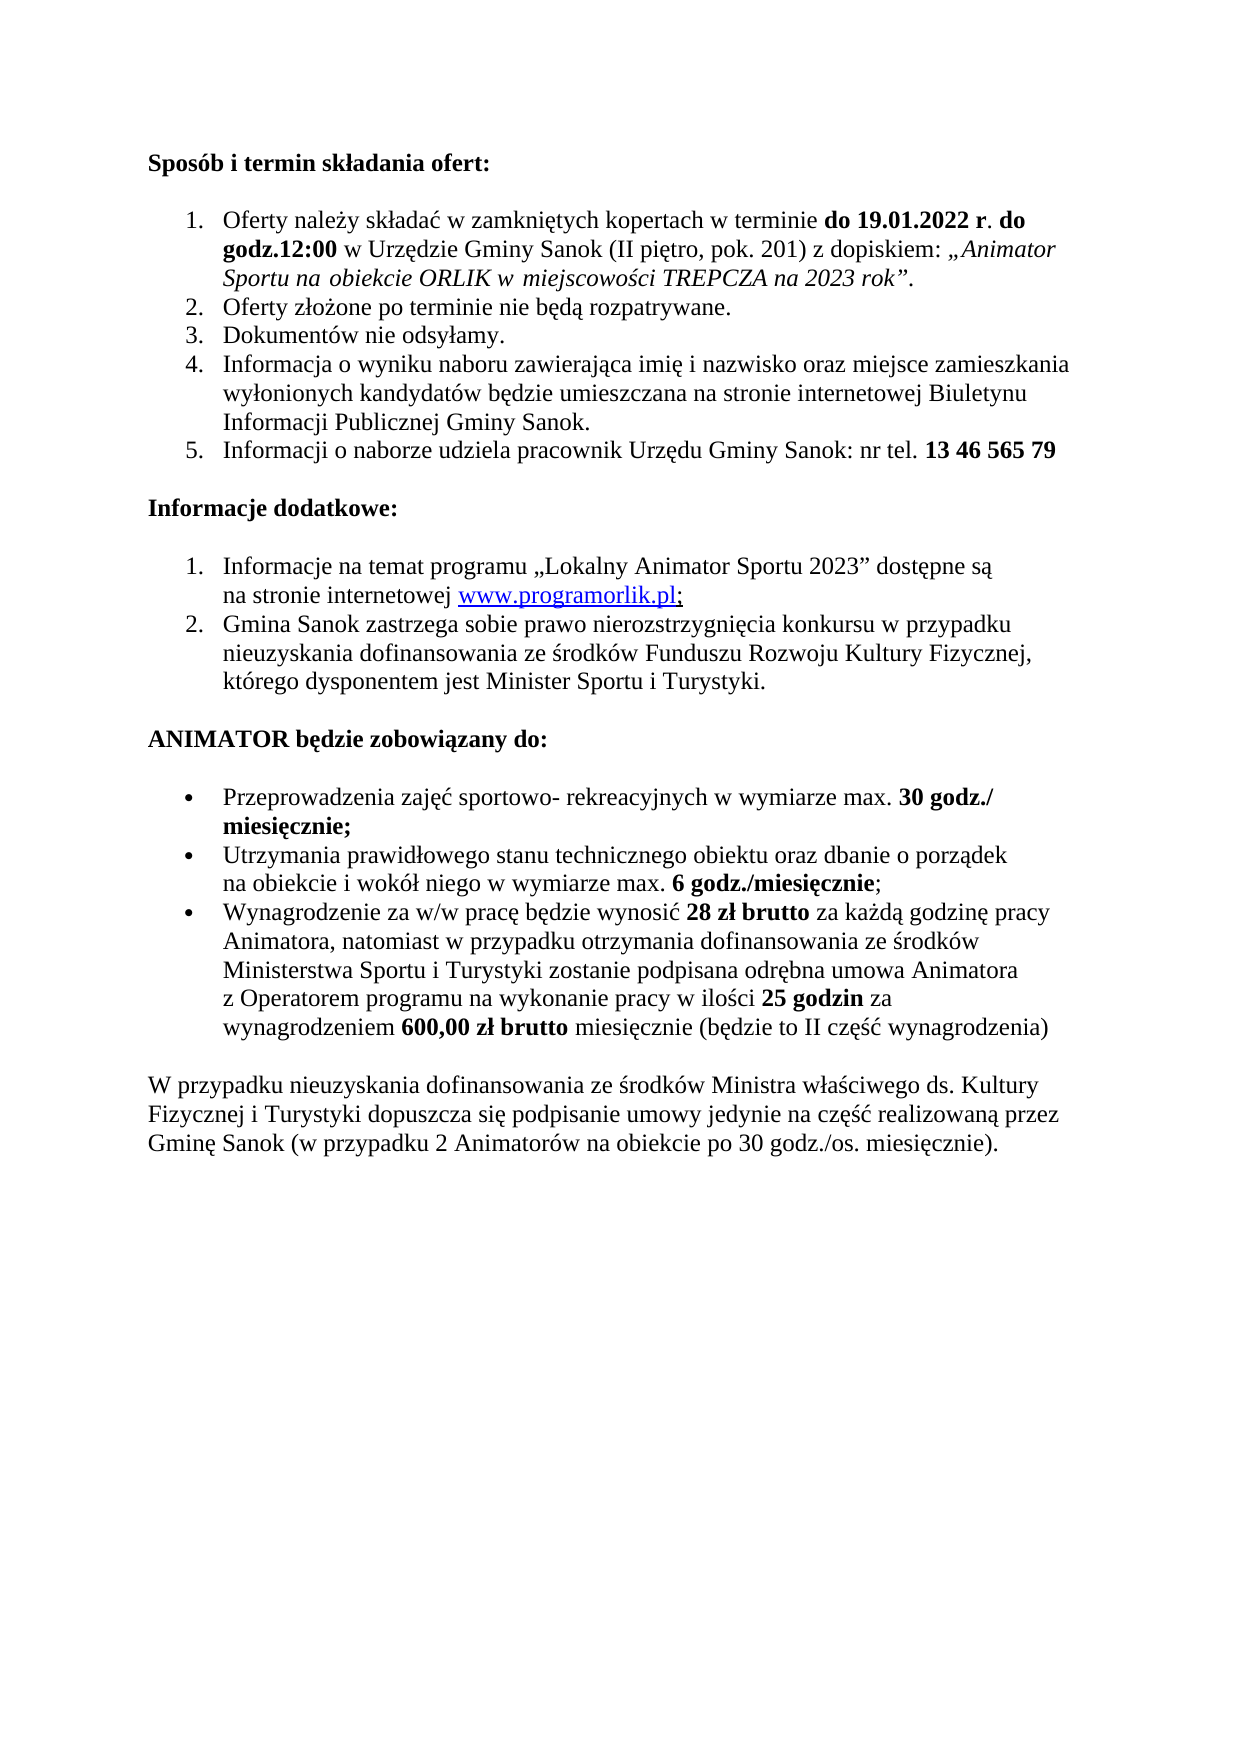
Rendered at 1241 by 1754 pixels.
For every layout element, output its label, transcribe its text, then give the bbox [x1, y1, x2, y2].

text Informacje dodatkowe: [148, 493, 1093, 522]
list Oferty złożone po terminie nie będą rozpatrywane. [185, 292, 1093, 321]
list Gmina Sanok zastrzega sobie prawo nierozstrzygnięcia konkursu w przypadku nieuzyskania dofinansowania ze środków Funduszu Rozwoju Kultury Fizycznej, którego dysponentem jest Minister Sportu i Turystyki. [185, 609, 1093, 695]
list Utrzymania prawidłowego stanu technicznego obiektu oraz dbanie o porządek na obiekcie i wokół niego w wymiarze max. 6 godz./miesięcznie; [185, 840, 1093, 897]
list Informacji o naborze udziela pracownik Urzędu Gminy Sanok: nr tel. 13 46 565 79 [185, 436, 1093, 464]
list Oferty należy składać w zamkniętych kopertach w terminie do 19.01.2022 r. do godz.12:00 w Urzędzie Gminy Sanok (II piętro, pok. 201) z dopiskiem: „Animator Sportu na obiekcie ORLIK w miejscowości TREPCZA na 2023 rok”. [185, 206, 1093, 292]
text Sposób i termin składania ofert: [148, 148, 1093, 176]
list Wynagrodzenie za w/w pracę będzie wynosić 28 zł brutto za każdą godzinę pracy Animatora, natomiast w przypadku otrzymania dofinansowania ze środków Ministerstwa Sportu i Turystyki zostanie podpisana odrębna umowa Animatora z Operatorem programu na wykonanie pracy w ilości 25 godzin za wynagrodzeniem 600,00 zł brutto miesięcznie (będzie to II część wynagrodzenia) [185, 897, 1093, 1041]
list Przeprowadzenia zajęć sportowo- rekreacyjnych w wymiarze max. 30 godz./ miesięcznie; [185, 782, 1093, 840]
text W przypadku nieuzyskania dofinansowania ze środków Ministra właściwego ds. Kultury Fizycznej i Turystyki dopuszcza się podpisanie umowy jedynie na część realizowaną przez Gminę Sanok (w przypadku 2 Animatorów na obiekcie po 30 godz./os. miesięcznie). [148, 1070, 1093, 1156]
text ANIMATOR będzie zobowiązany do: [148, 724, 1093, 753]
list Informacje na temat programu „Lokalny Animator Sportu 2023” dostępne są na stronie internetowej www.programorlik.pl; [185, 551, 1093, 609]
list Informacja o wyniku naboru zawierająca imię i nazwisko oraz miejsce zamieszkania wyłonionych kandydatów będzie umieszczana na stronie internetowej Biuletynu Informacji Publicznej Gminy Sanok. [185, 349, 1093, 436]
list Dokumentów nie odsyłamy. [185, 321, 1093, 349]
